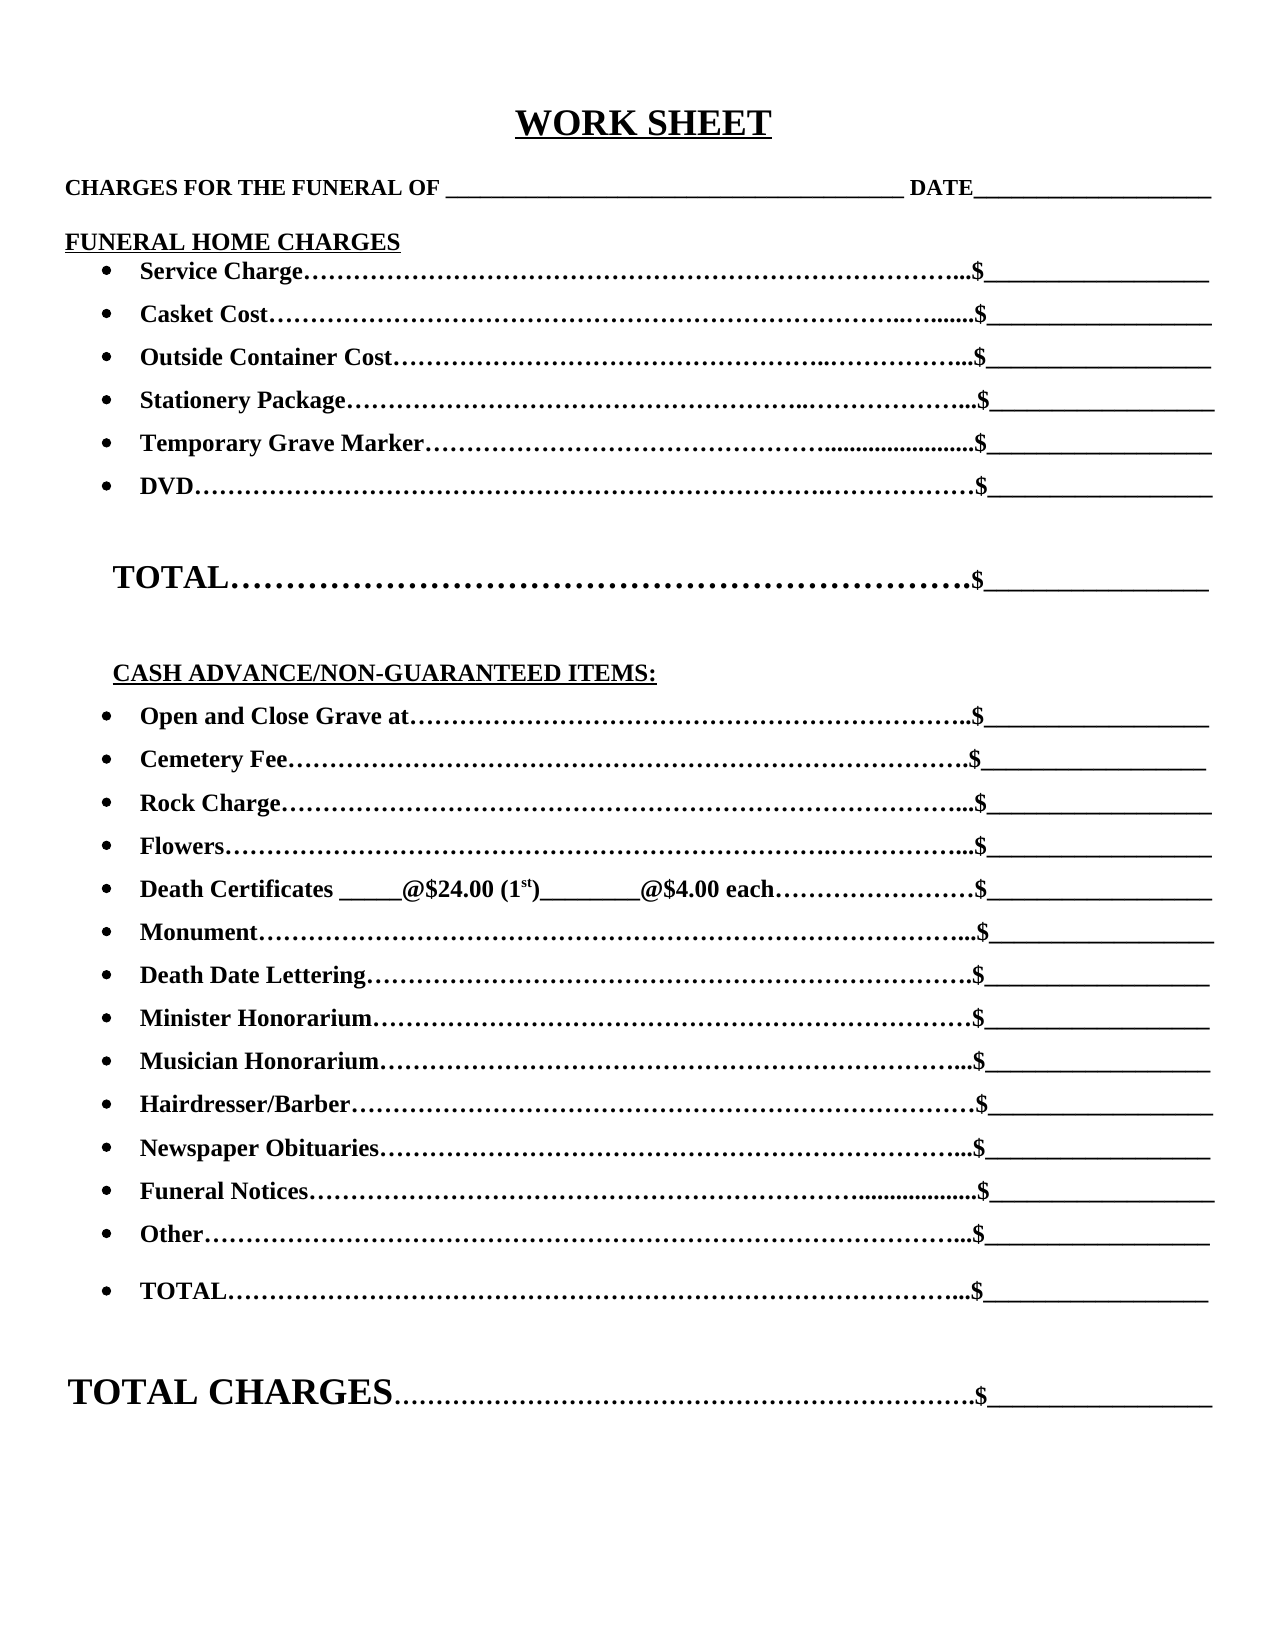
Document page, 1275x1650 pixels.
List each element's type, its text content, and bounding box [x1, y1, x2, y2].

list Open and Close Grave at…………………………………………………………..$__________________ [102, 701, 1214, 730]
list DVD………………………………………………………………….………………$__________________ [102, 471, 1214, 500]
list Minister Honorarium………………………………………………………………$__________________ [102, 1003, 1214, 1032]
list Service Charge……………………………………………………………………...$__________________ [102, 256, 1214, 284]
text TOTAL CHARGES…………………………………………………………….$__________________ [64, 1369, 1214, 1441]
list TOTAL………………………………………………………….$__________________ [112, 558, 1214, 596]
list Stationery Package………………………………………………..………………...$__________________ [102, 385, 1214, 414]
list Temporary Grave Marker…………………………………………........................$__________________ [102, 428, 1214, 457]
list CASH ADVANCE/NON-GUARANTEED ITEMS: [112, 658, 1214, 687]
list Rock Charge………………………………………………………………………...$__________________ [102, 788, 1214, 816]
text CHARGES FOR THE FUNERAL OF ________________________________________ DATE___________________ [64, 172, 1214, 227]
list Hairdresser/Barber…………………………………………………………………$__________________ [102, 1089, 1214, 1118]
list WORK SHEET [439, 100, 1214, 143]
text FUNERAL HOME CHARGES [64, 227, 1214, 256]
list Death Date Lettering……………………………………………………………….$__________________ [102, 960, 1214, 989]
list Newspaper Obituaries……………………………………………………………...$__________________ [102, 1133, 1214, 1161]
list Flowers……………………………………………………………….……………...$__________________ [102, 831, 1214, 859]
list Casket Cost…………………………………………………………………..….......$__________________ [102, 299, 1214, 328]
list Other………………………………………………………………………………...$__________________ [102, 1219, 1214, 1248]
list Outside Container Cost……………………………………………..……………...$__________________ [102, 342, 1214, 371]
list Death Certificates _____@$24.00 (1st)________@$4.00 each……………………$__________________ [102, 874, 1214, 903]
list Cemetery Fee……………………………………………………………………….$__________________ [102, 744, 1214, 773]
list Funeral Notices…………………………………………………………...................$__________________ [102, 1176, 1214, 1204]
list Monument…………………………………………………………………………...$__________________ [102, 917, 1214, 946]
list TOTAL……………………………………………………………………………...$__________________ [102, 1276, 1214, 1305]
list Musician Honorarium……………………………………………………………...$__________________ [102, 1046, 1214, 1075]
